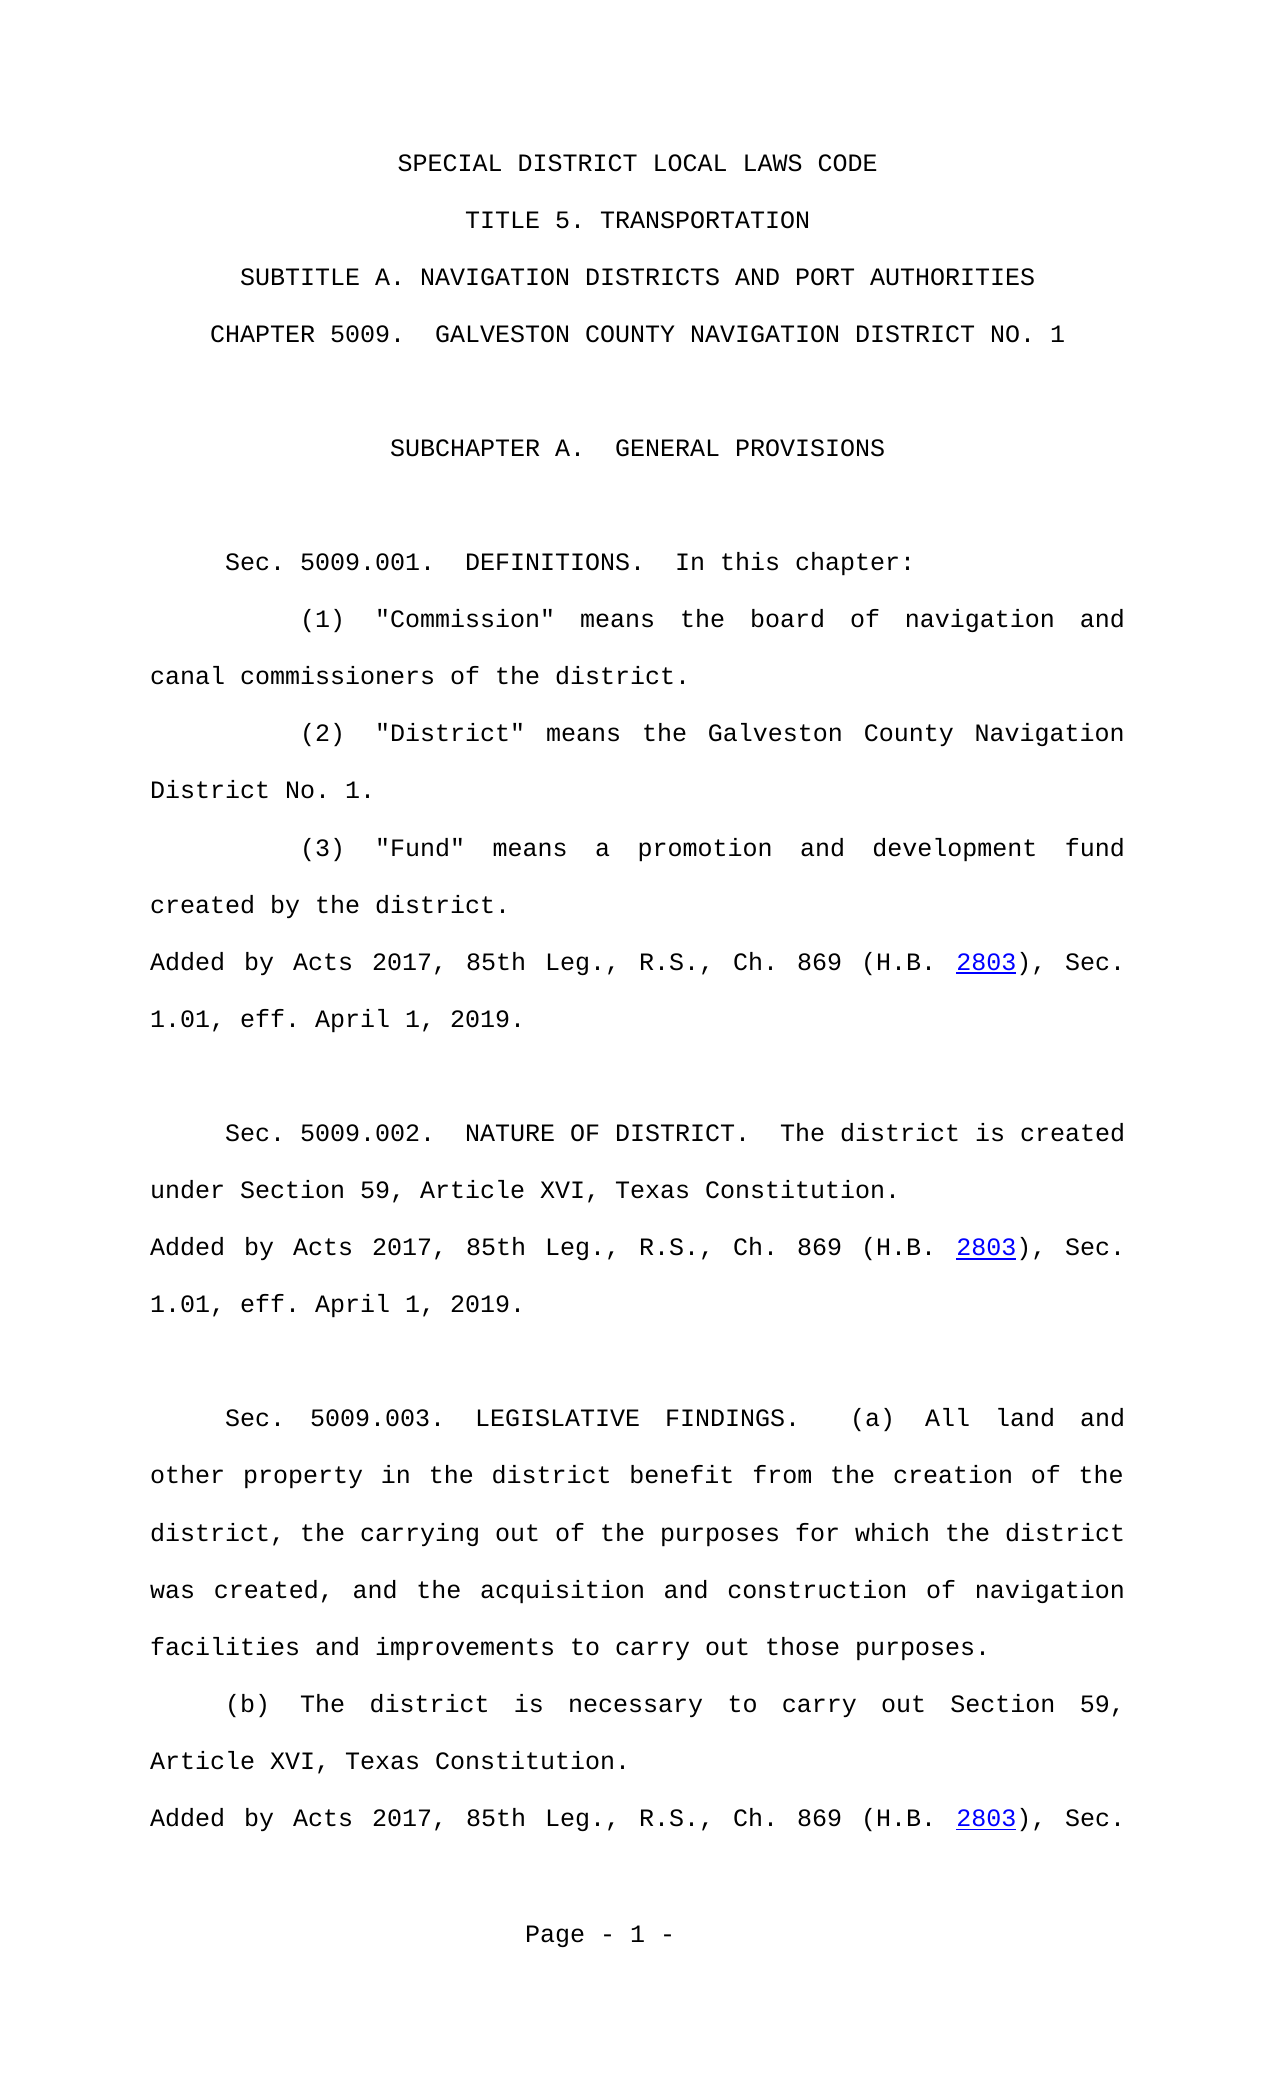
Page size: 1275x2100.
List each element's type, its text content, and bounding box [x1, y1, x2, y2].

text TITLE 5. TRANSPORTATION [150, 207, 1125, 236]
text (b) The district is necessary to carry out Section 59, Article XVI, Texas Constitution. [150, 1691, 1125, 1777]
text (1) "Commission" means the board of navigation and canal commissioners of the district. [150, 607, 1125, 692]
text (3) "Fund" means a promotion and development fund created by the district. [150, 835, 1125, 921]
text Sec. 5009.002. NATURE OF DISTRICT. The district is created under Section 59, Article XVI, Texas Constitution. [150, 1120, 1125, 1206]
text Added by Acts 2017, 85th Leg., R.S., Ch. 869 (H.B. 2803), Sec. 1.01, eff. April 1, 2019. [150, 1234, 1125, 1320]
text (2) "District" means the Galveston County Navigation District No. 1. [150, 721, 1125, 806]
text SPECIAL DISTRICT LOCAL LAWS CODE [150, 150, 1125, 178]
text Sec. 5009.003. LEGISLATIVE FINDINGS. (a) All land and other property in the district benefit from the creation of the district, the carrying out of the purposes for which the district was created, and the acquisition and construction of navigation facilities and improvements to carry out those purposes. [150, 1406, 1125, 1663]
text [150, 1805, 1125, 1834]
text Sec. 5009.001. DEFINITIONS. In this chapter: [150, 549, 1125, 578]
text SUBCHAPTER A. GENERAL PROVISIONS [150, 435, 1125, 464]
text CHAPTER 5009. GALVESTON COUNTY NAVIGATION DISTRICT NO. 1 [150, 321, 1125, 350]
text SUBTITLE A. NAVIGATION DISTRICTS AND PORT AUTHORITIES [150, 264, 1125, 293]
text Added by Acts 2017, 85th Leg., R.S., Ch. 869 (H.B. 2803), Sec. 1.01, eff. April 1, 2019. [150, 949, 1125, 1035]
